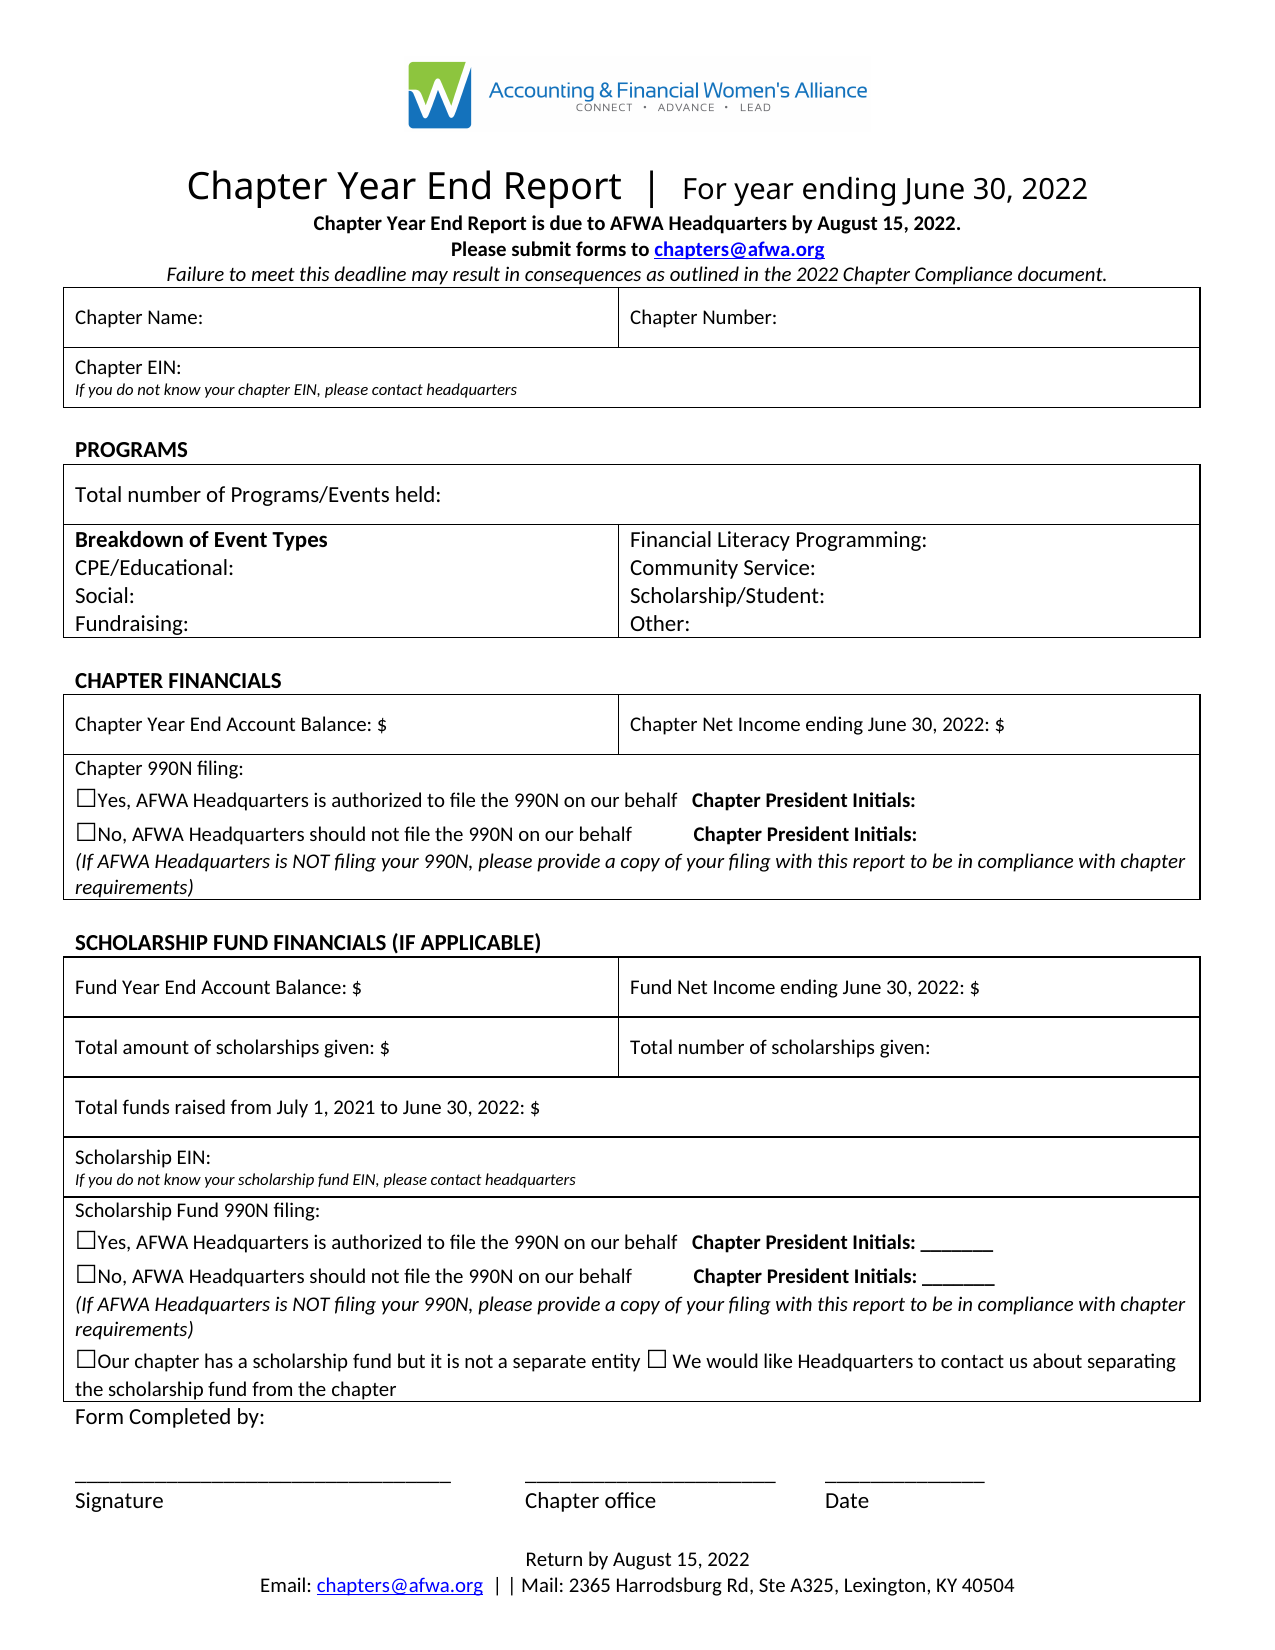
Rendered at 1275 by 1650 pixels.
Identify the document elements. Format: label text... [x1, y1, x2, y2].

table_cell Total amount of scholarships given: $ [64, 1018, 618, 1076]
table_cell Total funds raised from July 1, 2021 to June 30, 2022: $ [64, 1078, 1199, 1136]
table_cell Scholarship EIN: If you do not know your scholarship fund EIN, please contact headquarters [64, 1138, 1199, 1196]
table_cell Breakdown of Event Types CPE/Educational: Social: Fundraising: [64, 525, 618, 637]
table_header Fund Net Income ending June 30, 2022: $ [619, 958, 1199, 1016]
text SCHOLARSHIP FUND FINANCIALS (IF APPLICABLE) [75, 928, 1200, 956]
text _________________________________ ______________________ ______________ [75, 1430, 1200, 1486]
table_cell Chapter 990N filing: Yes, AFWA Headquarters is authorized to file the 990N on our behalf Chapter President Initials: No, AFWA Headquarters should not file the 990N on our behalf Chapter President Initials: (If AFWA Headquarters is NOT filing your 990N, please provide a copy of your filing with this report to be in compliance with chapter requirements) [64, 755, 1199, 899]
text Form Completed by: [75, 1402, 1200, 1430]
text CHAPTER FINANCIALS [75, 666, 1200, 694]
text Signature Chapter office Date [75, 1486, 1200, 1514]
table_header Chapter Name: [64, 288, 618, 347]
text Chapter Year End Report is due to AFWA Headquarters by August 15, 2022. [75, 210, 1200, 236]
table_header Chapter Net Income ending June 30, 2022: $ [619, 695, 1199, 754]
text Failure to meet this deadline may result in consequences as outlined in the 2022 Chapter Compliance document. [75, 261, 1200, 287]
table_header Chapter Year End Account Balance: $ [64, 695, 618, 754]
table_cell Total number of scholarships given: [619, 1018, 1199, 1076]
picture [404, 56, 871, 132]
table_header Total number of Programs/Events held: [64, 465, 1199, 524]
text Chapter Year End Report | For year ending June 30, 2022 [75, 159, 1200, 210]
text PROGRAMS [75, 436, 1200, 464]
table_cell Financial Literacy Programming: Community Service: Scholarship/Student: Other: [619, 525, 1199, 637]
table_cell Scholarship Fund 990N filing: Yes, AFWA Headquarters is authorized to file the 990N on our behalf Chapter President Initials: _______ No, AFWA Headquarters should not file the 990N on our behalf Chapter President Initials: _______ (If AFWA Headquarters is NOT filing your 990N, please provide a copy of your filing with this report to be in compliance with chapter requirements) Our chapter has a scholarship fund but it is not a separate entity We would like Headquarters to contact us about separating the scholarship fund from the chapter [64, 1198, 1199, 1401]
table_header Chapter Number: [619, 288, 1199, 347]
table_header Fund Year End Account Balance: $ [64, 958, 618, 1016]
table_cell Chapter EIN: If you do not know your chapter EIN, please contact headquarters [64, 348, 1199, 407]
text Please submit forms to chapters@afwa.org [75, 236, 1200, 261]
